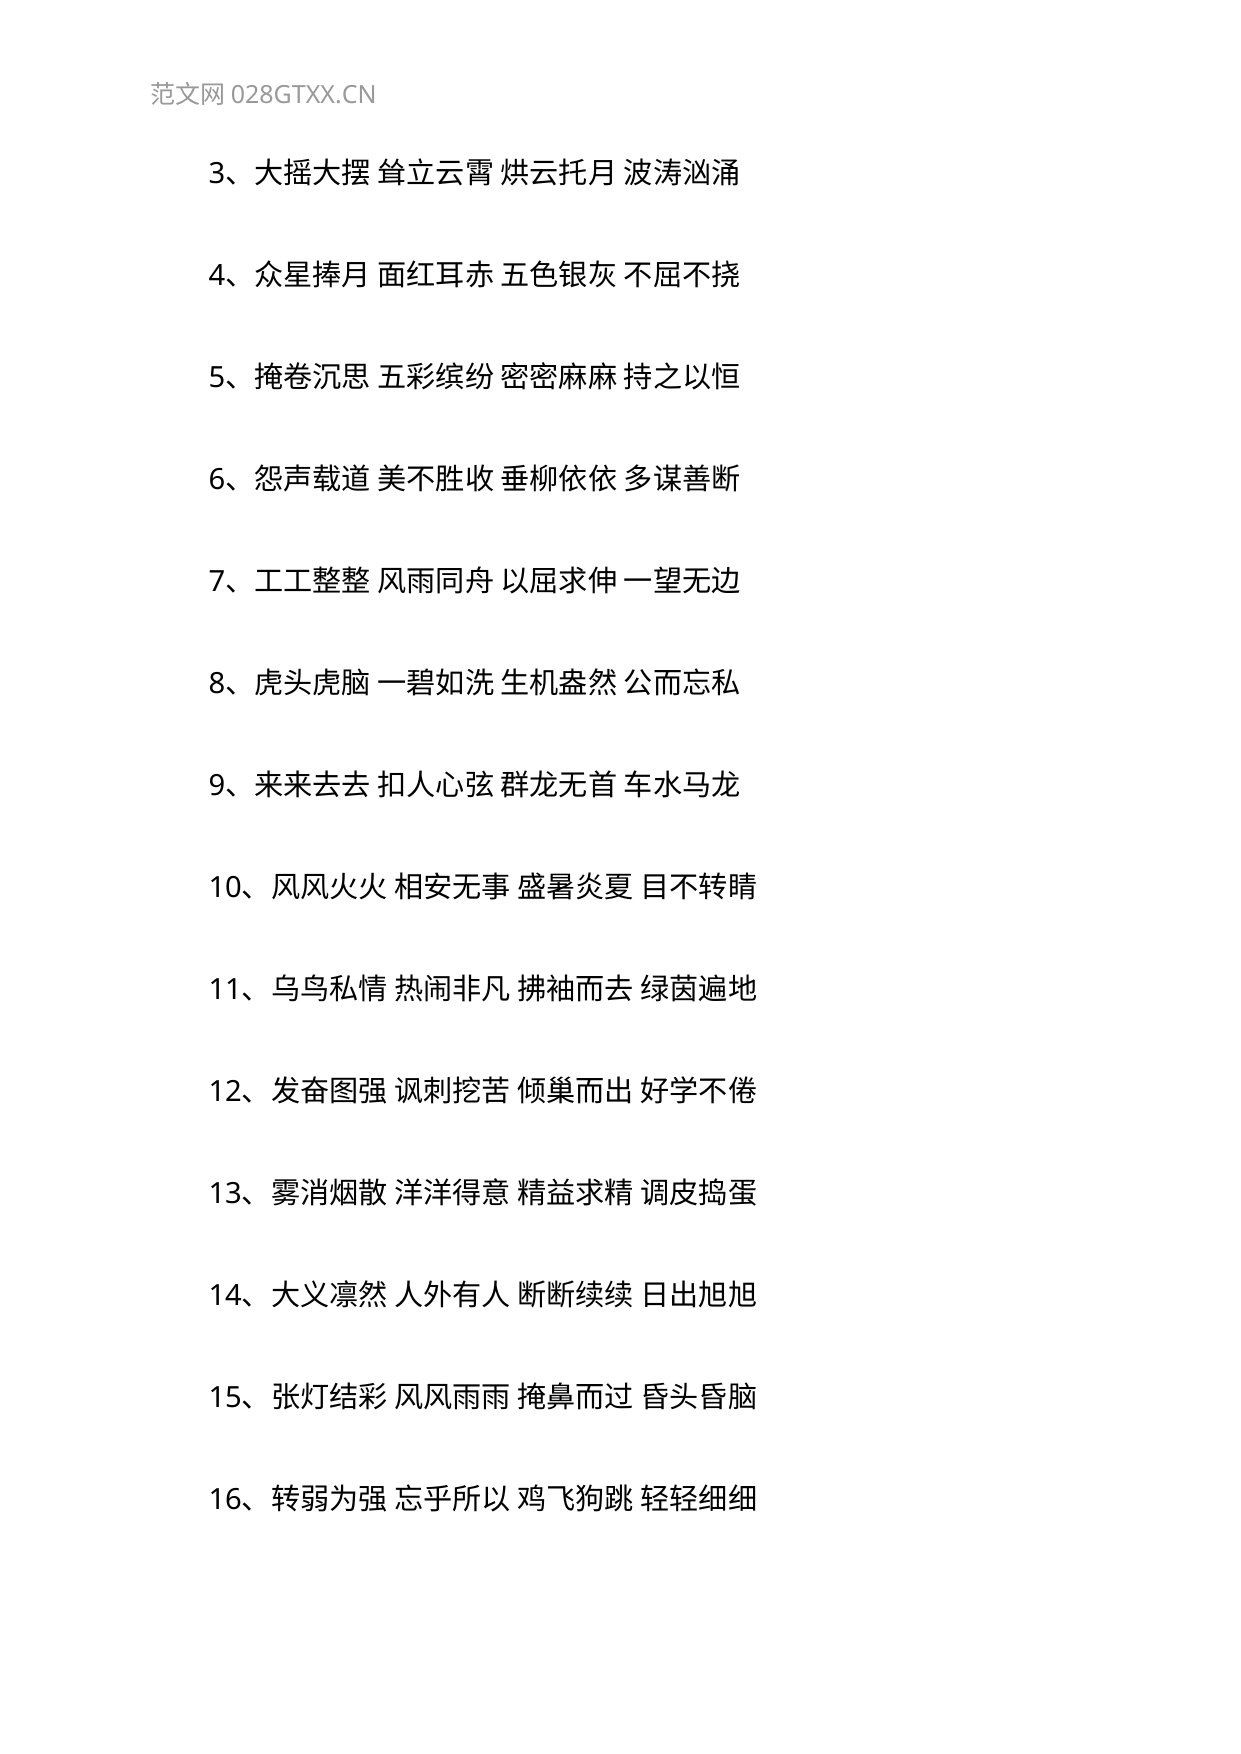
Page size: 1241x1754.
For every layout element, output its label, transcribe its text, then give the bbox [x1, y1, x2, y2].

text 3、大摇大摆 耸立云霄 烘云托月 波涛汹涌 [150, 150, 1090, 192]
text 5、掩卷沉思 五彩缤纷 密密麻麻 持之以恒 [150, 354, 1090, 396]
text 8、虎头虎脑 一碧如洗 生机盎然 公而忘私 [150, 660, 1090, 702]
text 13、雾消烟散 洋洋得意 精益求精 调皮捣蛋 [150, 1170, 1090, 1212]
text 6、怨声载道 美不胜收 垂柳依依 多谋善断 [150, 456, 1090, 498]
text 16、转弱为强 忘乎所以 鸡飞狗跳 轻轻细细 [150, 1476, 1090, 1518]
text 10、风风火火 相安无事 盛暑炎夏 目不转睛 [150, 864, 1090, 906]
text 12、发奋图强 讽刺挖苦 倾巢而出 好学不倦 [150, 1068, 1090, 1110]
text 9、来来去去 扣人心弦 群龙无首 车水马龙 [150, 762, 1090, 804]
text 14、大义凛然 人外有人 断断续续 日出旭旭 [150, 1272, 1090, 1314]
text 4、众星捧月 面红耳赤 五色银灰 不屈不挠 [150, 252, 1090, 294]
text 11、乌鸟私情 热闹非凡 拂袖而去 绿茵遍地 [150, 966, 1090, 1008]
text 15、张灯结彩 风风雨雨 掩鼻而过 昏头昏脑 [150, 1374, 1090, 1416]
text 7、工工整整 风雨同舟 以屈求伸 一望无边 [150, 558, 1090, 600]
